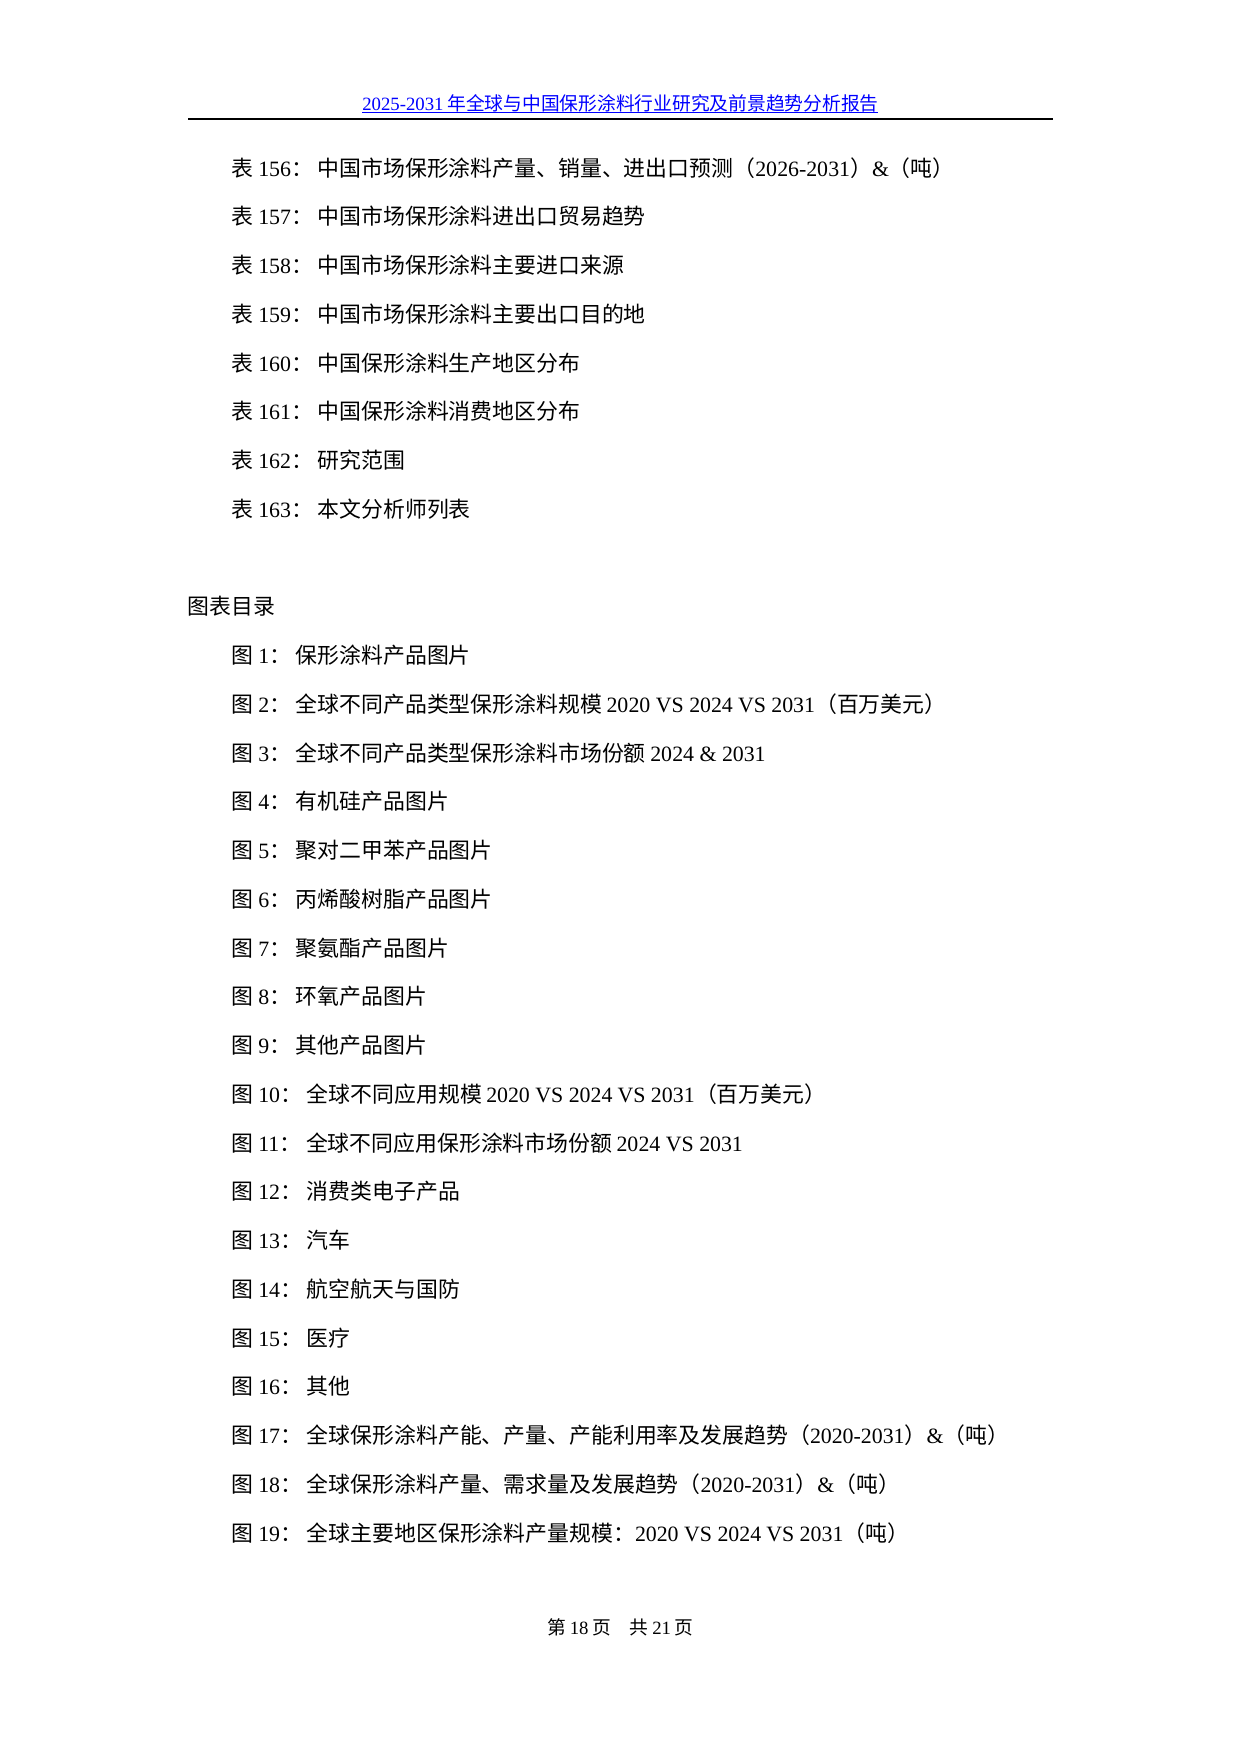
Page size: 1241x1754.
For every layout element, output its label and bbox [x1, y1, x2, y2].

text [187, 150, 1053, 1548]
